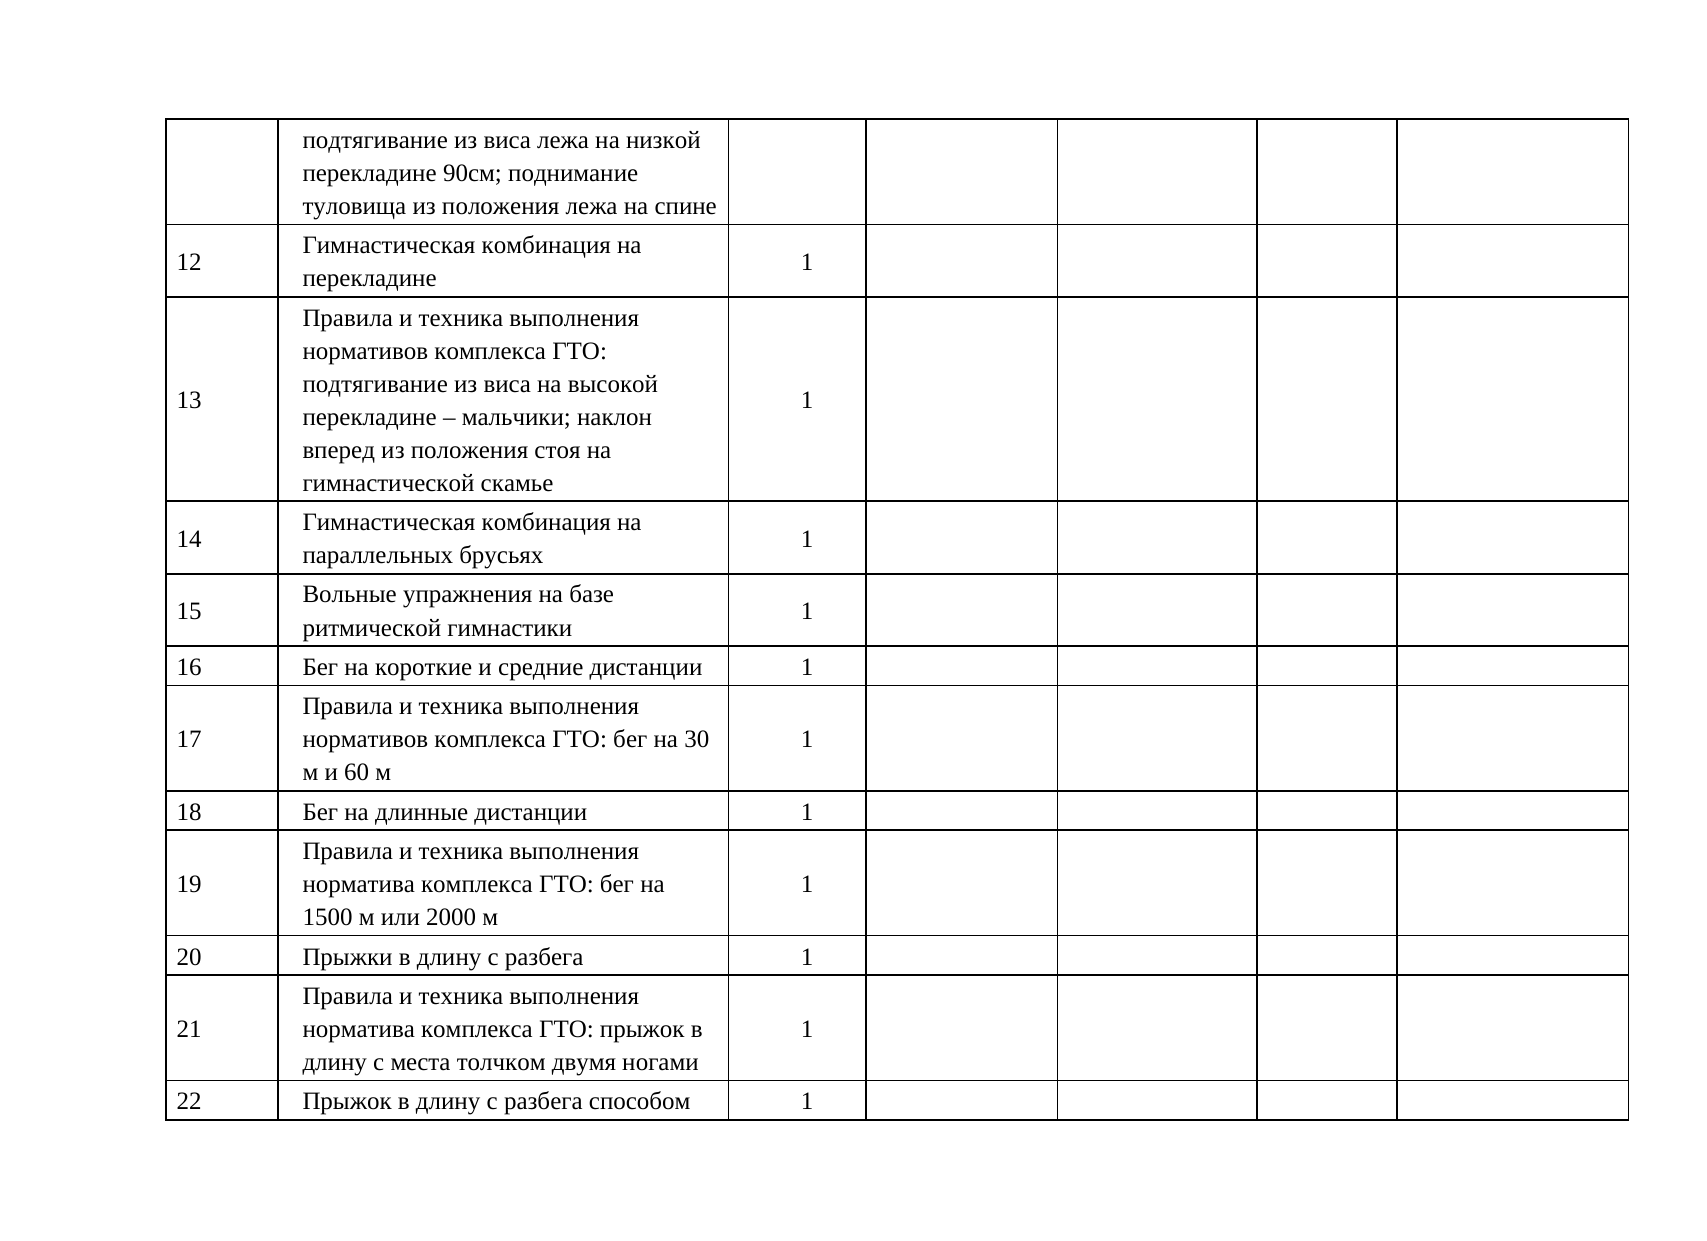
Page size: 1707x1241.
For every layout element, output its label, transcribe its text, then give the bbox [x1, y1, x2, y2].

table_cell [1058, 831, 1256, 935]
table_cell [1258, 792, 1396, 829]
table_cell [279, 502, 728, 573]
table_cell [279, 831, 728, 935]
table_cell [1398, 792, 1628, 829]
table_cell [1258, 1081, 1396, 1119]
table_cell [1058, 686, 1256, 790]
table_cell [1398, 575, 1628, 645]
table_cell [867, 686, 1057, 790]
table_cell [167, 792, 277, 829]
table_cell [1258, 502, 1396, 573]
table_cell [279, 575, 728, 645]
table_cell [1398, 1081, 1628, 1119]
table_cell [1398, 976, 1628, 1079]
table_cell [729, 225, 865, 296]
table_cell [279, 120, 728, 223]
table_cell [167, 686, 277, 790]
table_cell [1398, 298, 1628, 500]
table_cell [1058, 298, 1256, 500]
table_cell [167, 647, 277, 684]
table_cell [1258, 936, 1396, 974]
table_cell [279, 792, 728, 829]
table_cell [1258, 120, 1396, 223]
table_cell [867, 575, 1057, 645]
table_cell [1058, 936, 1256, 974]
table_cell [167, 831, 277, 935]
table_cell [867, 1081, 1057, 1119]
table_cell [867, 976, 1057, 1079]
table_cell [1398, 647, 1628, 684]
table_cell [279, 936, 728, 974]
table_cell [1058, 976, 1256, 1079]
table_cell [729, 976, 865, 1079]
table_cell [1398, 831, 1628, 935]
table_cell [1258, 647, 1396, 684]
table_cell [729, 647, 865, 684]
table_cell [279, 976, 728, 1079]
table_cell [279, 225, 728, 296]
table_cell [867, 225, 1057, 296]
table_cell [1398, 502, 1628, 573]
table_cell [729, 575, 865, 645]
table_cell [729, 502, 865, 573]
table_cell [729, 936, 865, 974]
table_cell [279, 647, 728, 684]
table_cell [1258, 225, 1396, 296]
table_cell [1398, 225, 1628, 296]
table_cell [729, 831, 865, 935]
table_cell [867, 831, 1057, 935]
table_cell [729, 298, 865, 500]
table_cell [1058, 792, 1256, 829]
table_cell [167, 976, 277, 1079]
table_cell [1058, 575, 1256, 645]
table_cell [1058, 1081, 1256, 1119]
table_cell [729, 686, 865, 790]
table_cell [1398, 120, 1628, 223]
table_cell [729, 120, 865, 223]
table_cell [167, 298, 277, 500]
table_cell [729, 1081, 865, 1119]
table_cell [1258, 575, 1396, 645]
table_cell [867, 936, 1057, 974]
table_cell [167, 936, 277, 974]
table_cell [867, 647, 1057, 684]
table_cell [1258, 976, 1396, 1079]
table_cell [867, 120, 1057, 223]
table_cell 11 [167, 120, 277, 223]
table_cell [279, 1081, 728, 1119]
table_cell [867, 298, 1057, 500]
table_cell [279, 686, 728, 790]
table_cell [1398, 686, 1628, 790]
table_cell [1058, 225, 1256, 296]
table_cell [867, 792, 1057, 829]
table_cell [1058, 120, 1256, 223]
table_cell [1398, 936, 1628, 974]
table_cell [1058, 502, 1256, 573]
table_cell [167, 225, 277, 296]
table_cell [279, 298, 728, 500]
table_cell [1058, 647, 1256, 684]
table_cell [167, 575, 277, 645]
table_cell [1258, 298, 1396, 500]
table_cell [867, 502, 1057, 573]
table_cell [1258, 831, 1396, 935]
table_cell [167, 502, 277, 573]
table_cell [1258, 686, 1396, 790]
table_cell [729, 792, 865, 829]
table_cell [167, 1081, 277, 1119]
